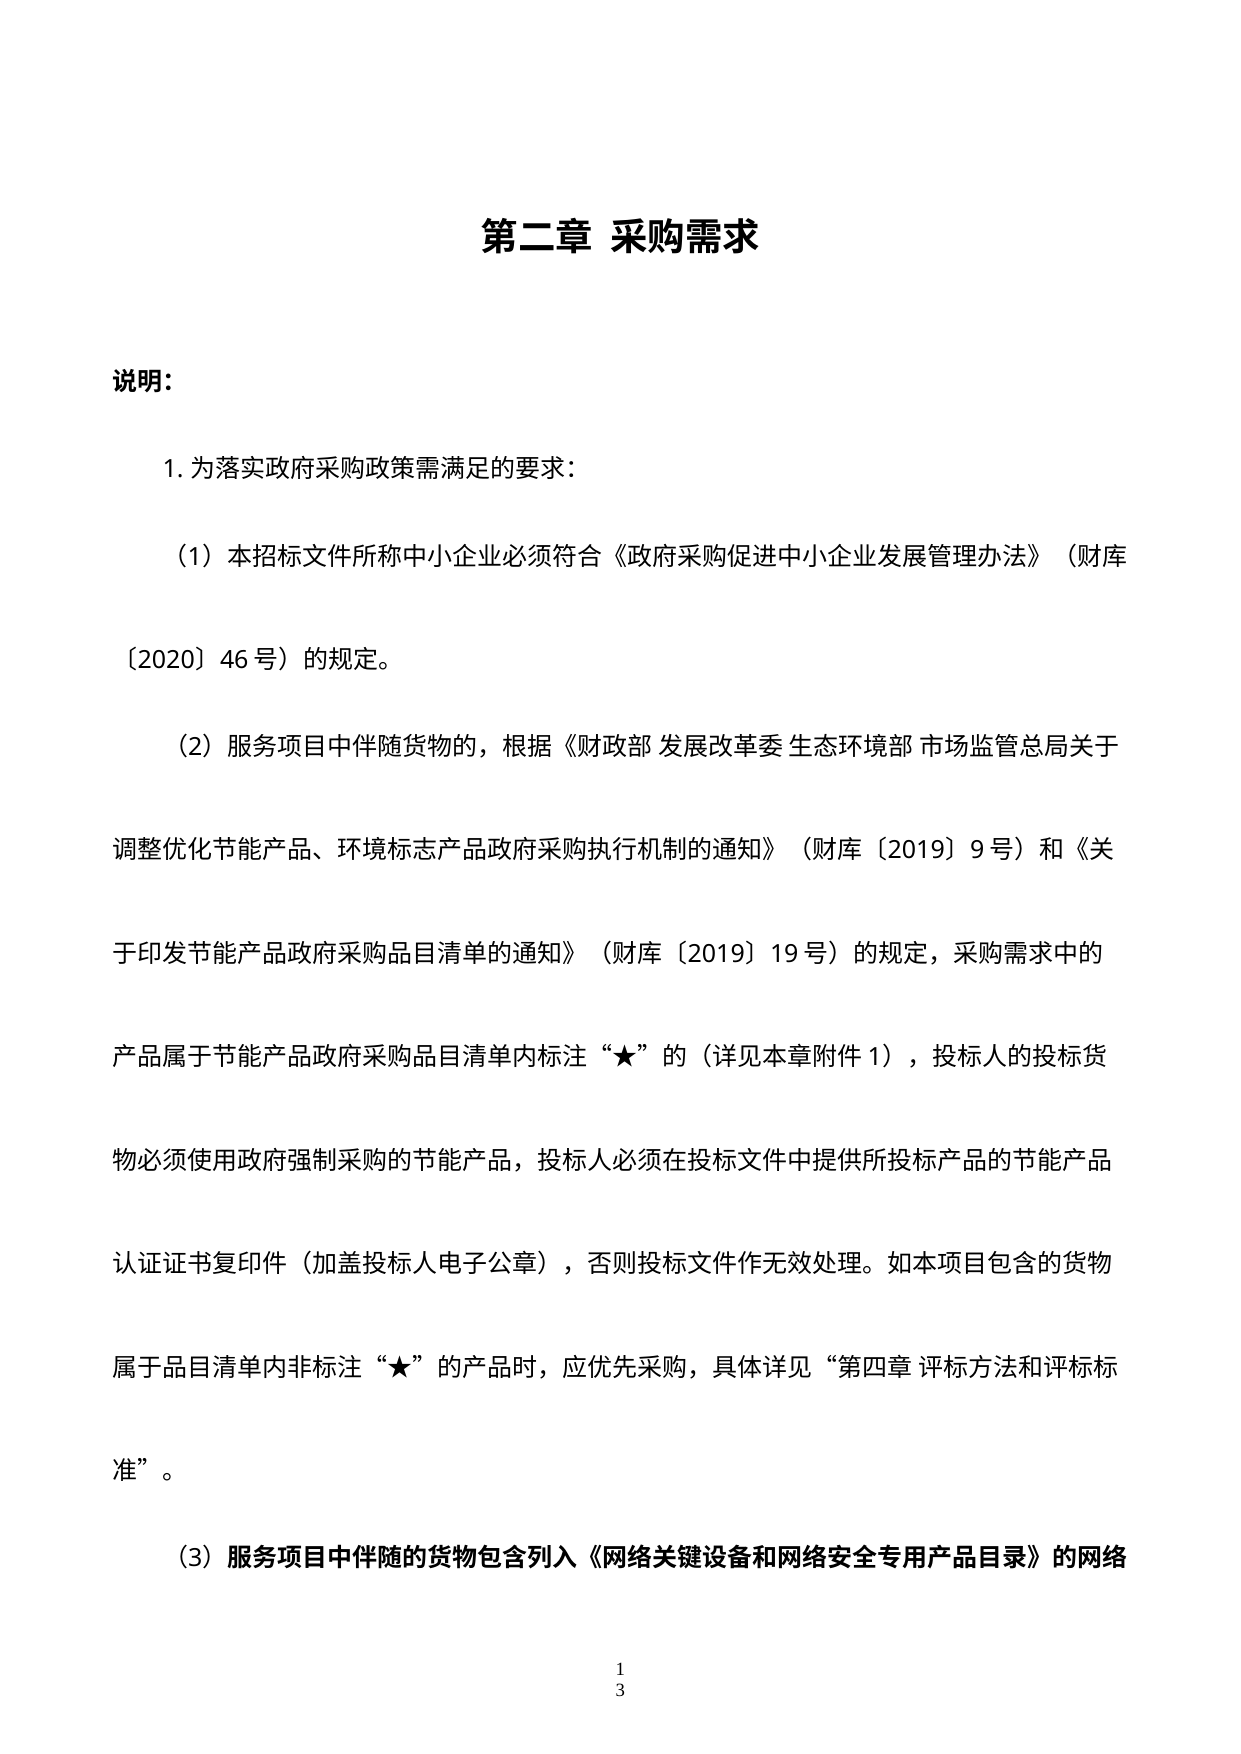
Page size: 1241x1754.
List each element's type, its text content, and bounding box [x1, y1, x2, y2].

text 1. 为落实政府采购政策需满足的要求： [112, 432, 1128, 501]
text 说明： [112, 345, 1128, 414]
text （2）服务项目中伴随货物的，根据《财政部 发展改革委 生态环境部 市场监管总局关于调整优化节能产品、环境标志产品政府采购执行机制的通知》（财库〔2019〕9号）和《关于印发节能产品政府采购品目清单的通知》（财库〔2019〕19号）的规定，采购需求中的产品属于节能产品政府采购品目清单内标注“★”的（详见本章附件1），投标人的投标货物必须使用政府强制采购的节能产品，投标人必须在投标文件中提供所投标产品的节能产品认证证书复印件（加盖投标人电子公章），否则投标文件作无效处理。如本项目包含的货物属于品目清单内非标注“★”的产品时，应优先采购，具体详见“第四章 评标方法和评标标准”。 [112, 710, 1128, 1503]
text 第二章 采购需求 [112, 200, 1128, 269]
text （1）本招标文件所称中小企业必须符合《政府采购促进中小企业发展管理办法》（财库〔2020〕46号）的规定。 [112, 519, 1128, 692]
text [112, 1521, 1128, 1590]
